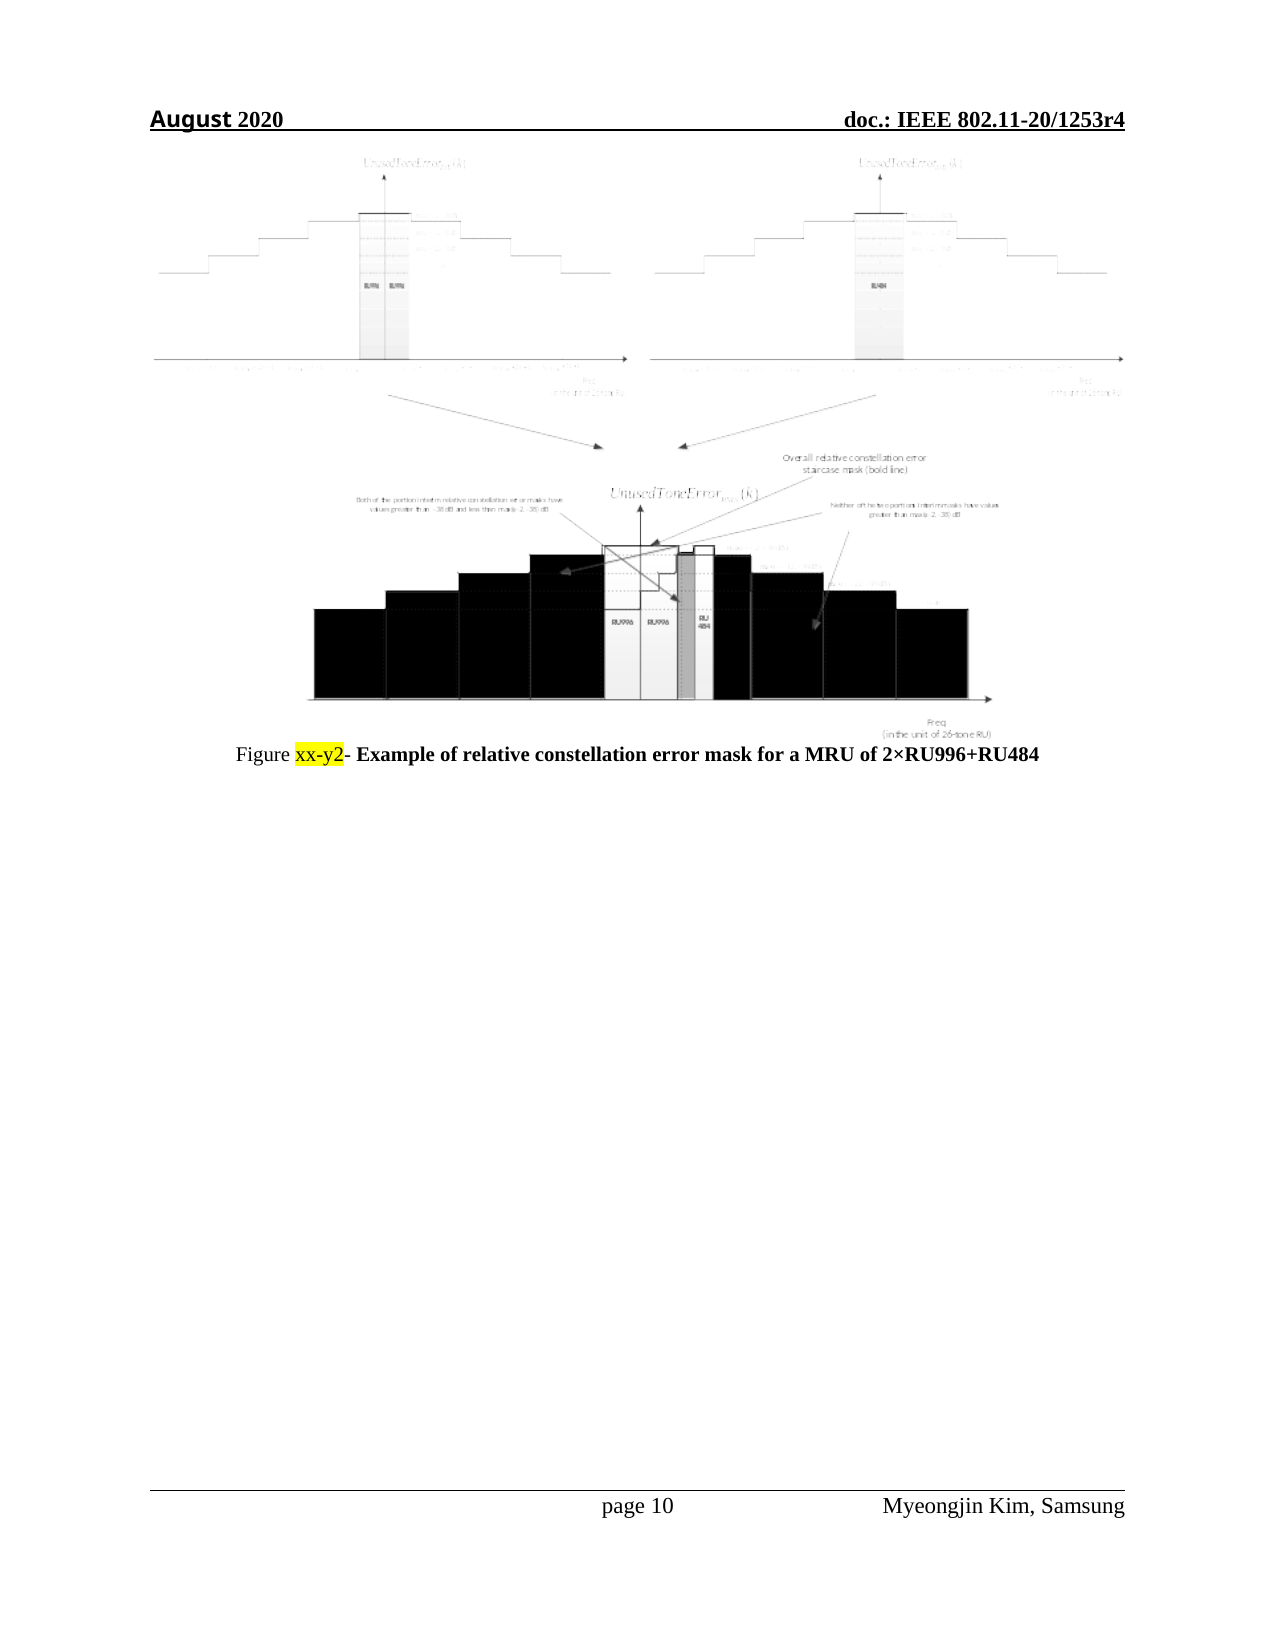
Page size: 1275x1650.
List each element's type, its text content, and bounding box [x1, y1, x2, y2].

list Figure xx-y2- Example of relative constellation error mask for a MRU of 2×RU996+RU484 [150, 741, 1125, 766]
